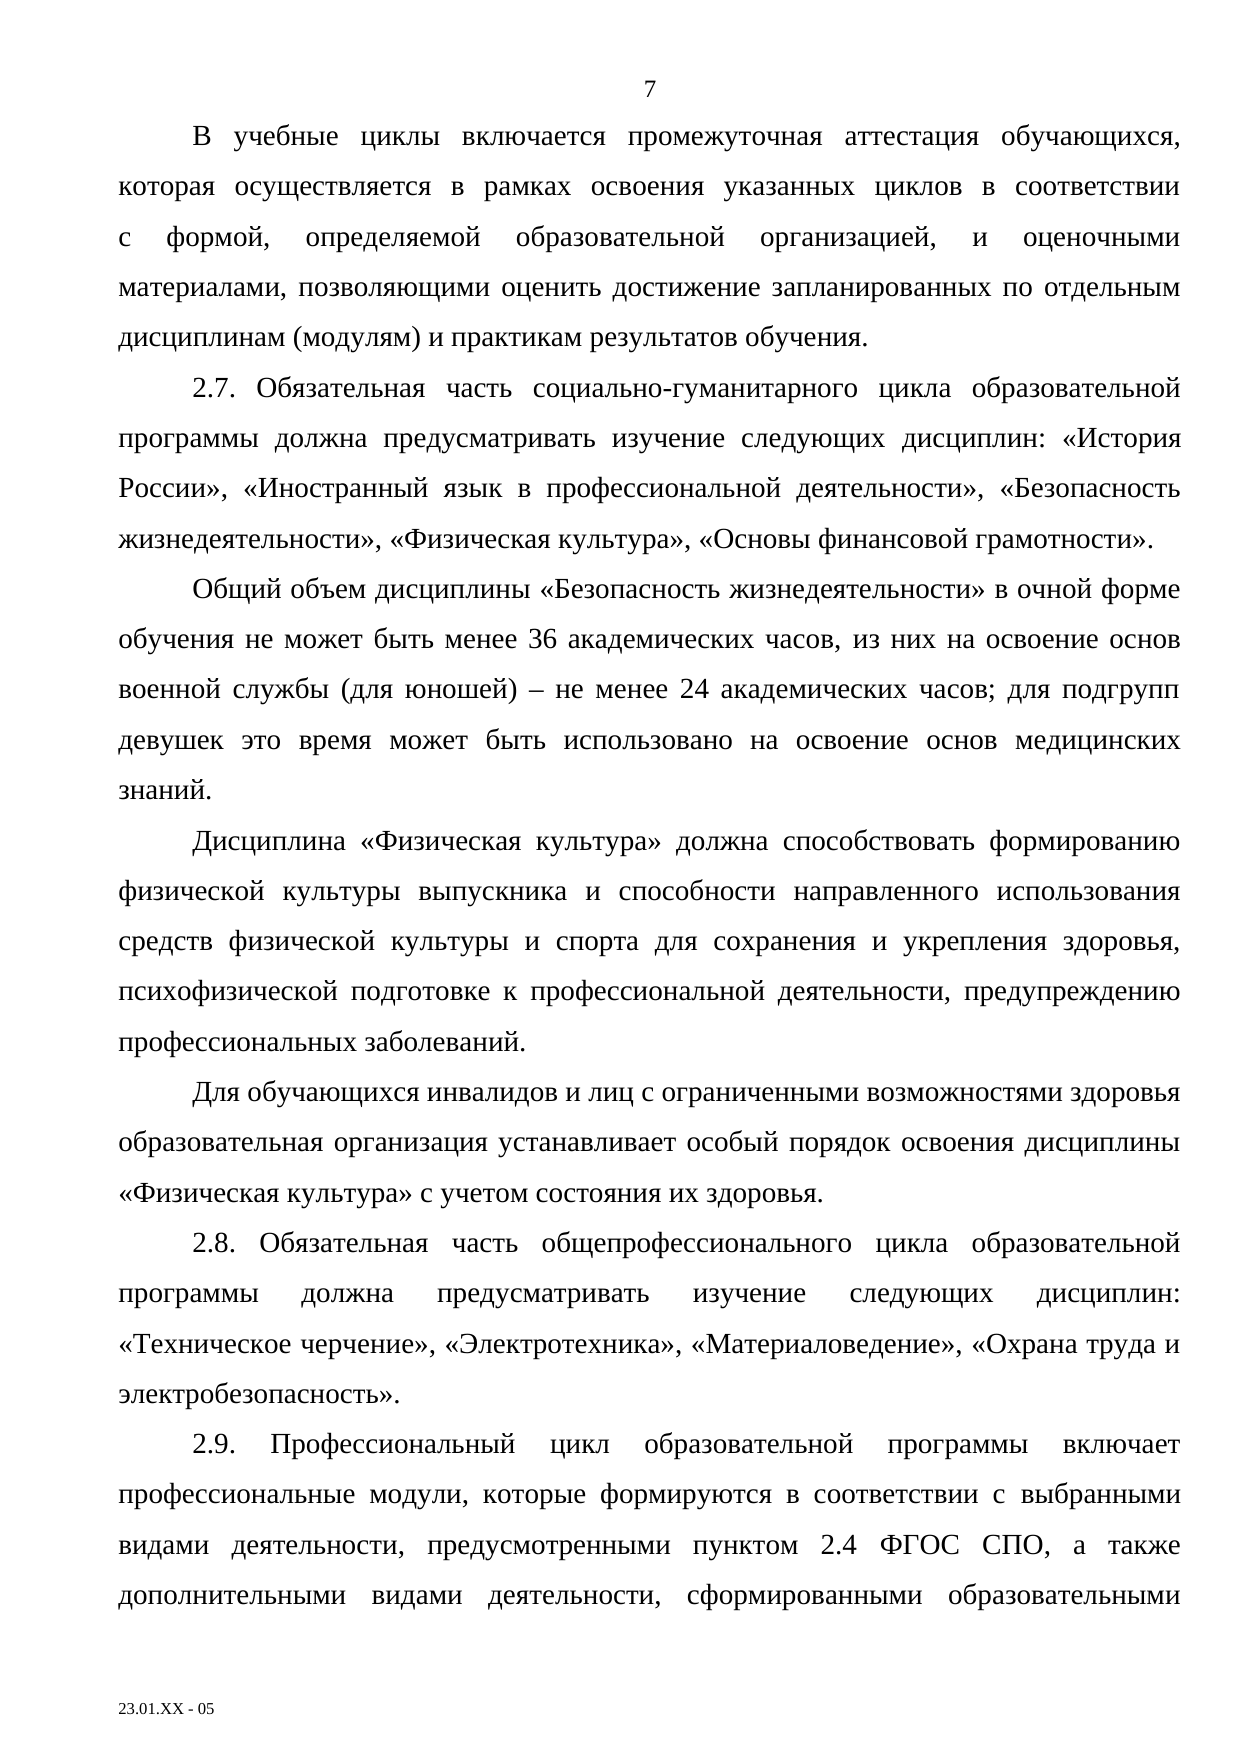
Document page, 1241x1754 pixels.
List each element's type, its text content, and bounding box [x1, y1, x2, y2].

text Для обучающихся инвалидов и лиц с ограниченными возможностями здоровья образовательная организация устанавливает особый порядок освоения дисциплины «Физическая культура» с учетом состояния их здоровья. [118, 1074, 1181, 1208]
text Дисциплина «Физическая культура» должна способствовать формированию физической культуры выпускника и способности направленного использования средств физической культуры и спорта для сохранения и укрепления здоровья, психофизической подготовке к профессиональной деятельности, предупреждению профессиональных заболеваний. [118, 823, 1181, 1057]
text 2.7. Обязательная часть социально-гуманитарного цикла образовательной программы должна предусматривать изучение следующих дисциплин: «История России», «Иностранный язык в профессиональной деятельности», «Безопасность жизнедеятельности», «Физическая культура», «Основы финансовой грамотности». [118, 370, 1181, 554]
text Общий объем дисциплины «Безопасность жизнедеятельности» в очной форме обучения не может быть менее 36 академических часов, из них на освоение основ военной службы (для юношей) – не менее 24 академических часов; для подгрупп девушек это время может быть использовано на освоение основ медицинских знаний. [118, 571, 1181, 806]
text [118, 1426, 1181, 1611]
text В учебные циклы включается промежуточная аттестация обучающихся, которая осуществляется в рамках освоения указанных циклов в соответствии с формой, определяемой образовательной организацией, и оценочными материалами, позволяющими оценить достижение запланированных по отдельным дисциплинам (модулям) и практикам результатов обучения. [118, 118, 1181, 353]
text 2.8. Обязательная часть общепрофессионального цикла образовательной программы должна предусматривать изучение следующих дисциплин: «Техническое черчение», «Электротехника», «Материаловедение», «Охрана труда и электробезопасность». [118, 1225, 1181, 1409]
